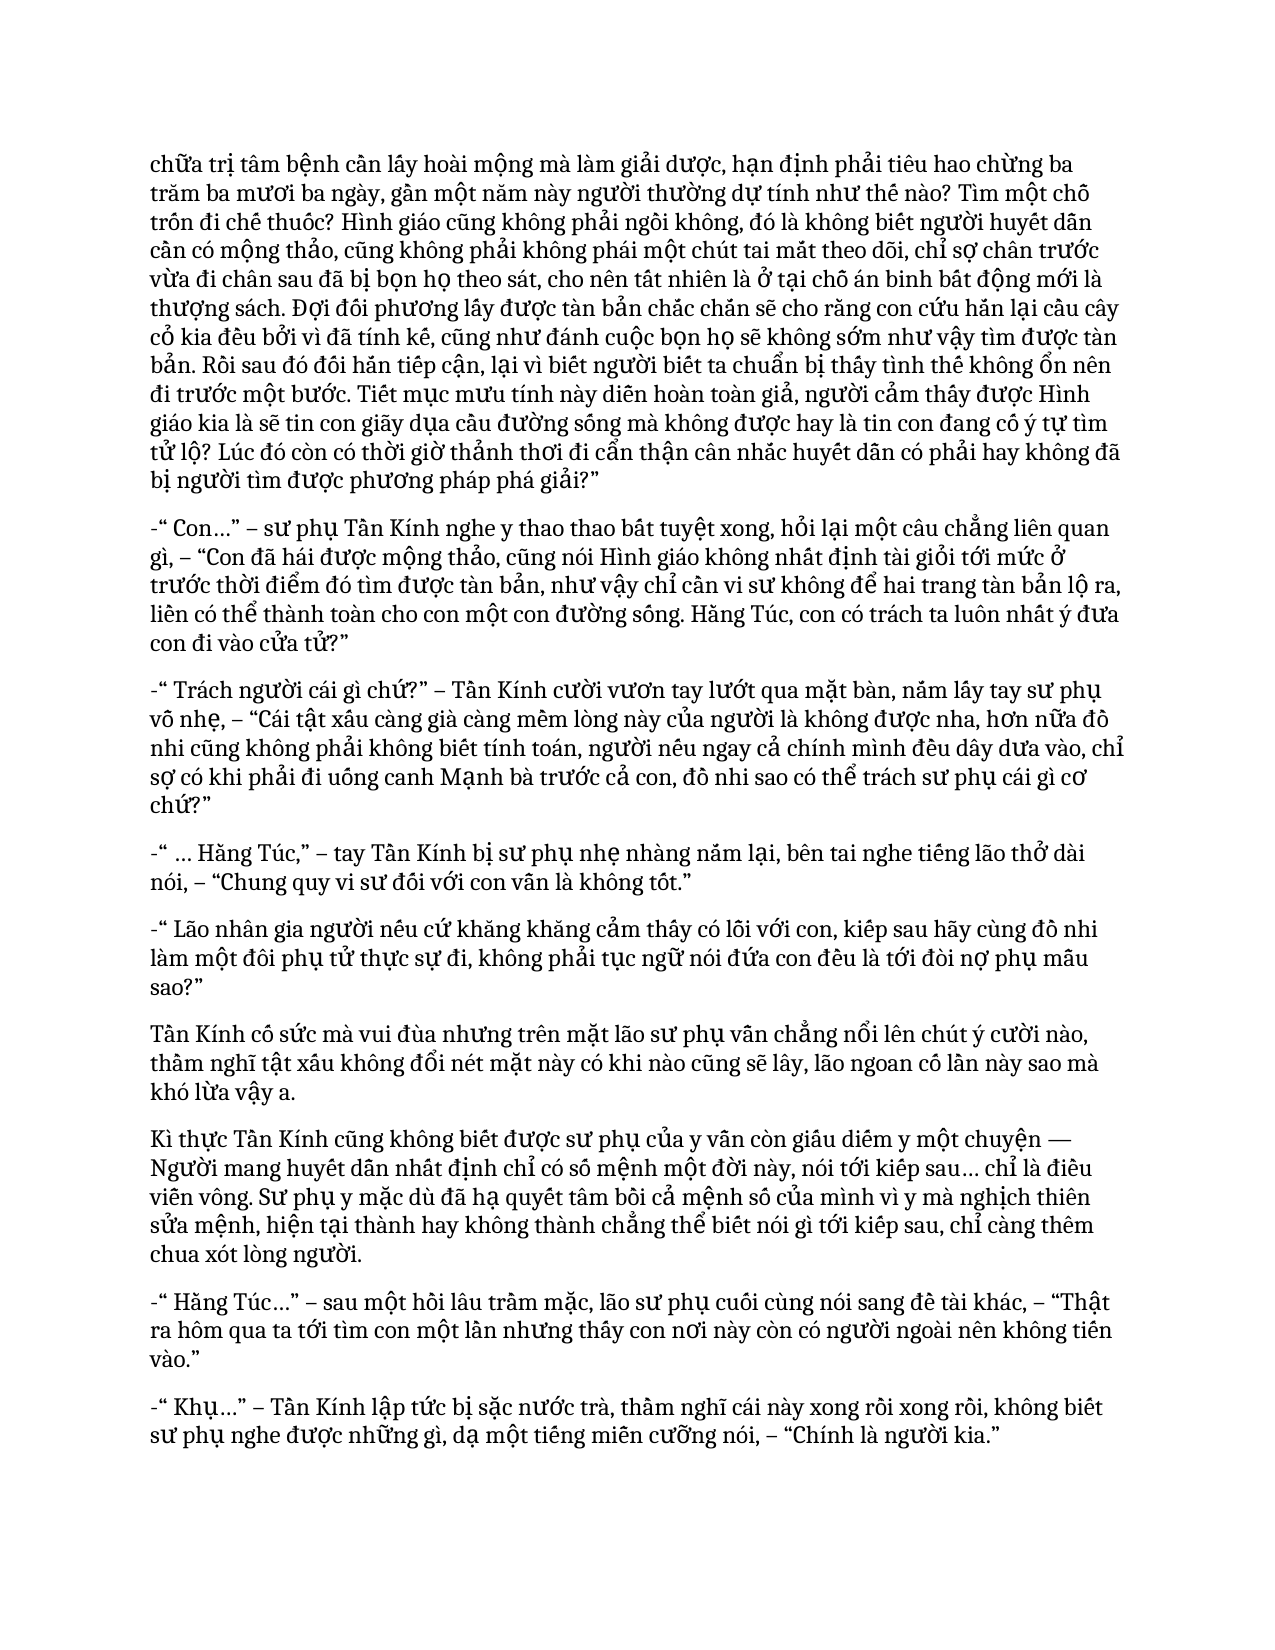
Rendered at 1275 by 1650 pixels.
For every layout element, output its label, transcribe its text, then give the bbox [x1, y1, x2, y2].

text -“ Khụ…” – Tần Kính lập tức bị sặc nước trà, thầm nghĩ cái này xong rồi xong rồi, không biết sư phụ nghe được những gì, dạ một tiếng miễn cưỡng nói, – “Chính là người kia.” [150, 1392, 1125, 1450]
text -“ … Hằng Túc,” – tay Tần Kính bị sư phụ nhẹ nhàng nắm lại, bên tai nghe tiếng lão thở dài nói, – “Chung quy vi sư đối với con vẫn là không tốt.” [150, 839, 1125, 896]
text -“ Trách người cái gì chứ?” – Tần Kính cười vươn tay lướt qua mặt bàn, nắm lấy tay sư phụ vỗ nhẹ, – “Cái tật xấu càng già càng mềm lòng này của người là không được nha, hơn nữa đồ nhi cũng không phải không biết tính toán, người nếu ngay cả chính mình đều dây dưa vào, chỉ sợ có khi phải đi uống canh Mạnh bà trước cả con, đồ nhi sao có thể trách sư phụ cái gì cơ chứ?” [150, 676, 1125, 820]
text -“ Hằng Túc…” – sau một hồi lâu trầm mặc, lão sư phụ cuối cùng nói sang đề tài khác, – “Thật ra hôm qua ta tới tìm con một lần nhưng thấy con nơi này còn có người ngoài nên không tiến vào.” [150, 1287, 1125, 1374]
text -“ Lão nhân gia người nếu cứ khăng khăng cảm thấy có lỗi với con, kiếp sau hãy cùng đồ nhi làm một đôi phụ tử thực sự đi, không phải tục ngữ nói đứa con đều là tới đòi nợ phụ mẫu sao?” [150, 915, 1125, 1001]
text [150, 150, 1125, 495]
text Kì thực Tần Kính cũng không biết được sư phụ của y vẫn còn giấu diếm y một chuyện — Người mang huyết dẫn nhất định chỉ có số mệnh một đời này, nói tới kiếp sau… chỉ là điều viễn vông. Sư phụ y mặc dù đã hạ quyết tâm bồi cả mệnh số của mình vì y mà nghịch thiên sửa mệnh, hiện tại thành hay không thành chẳng thể biết nói gì tới kiếp sau, chỉ càng thêm chua xót lòng người. [150, 1125, 1125, 1269]
text Tần Kính cố sức mà vui đùa nhưng trên mặt lão sư phụ vẫn chẳng nổi lên chút ý cười nào, thầm nghĩ tật xấu không đổi nét mặt này có khi nào cũng sẽ lây, lão ngoan cố lần này sao mà khó lừa vậy a. [150, 1020, 1125, 1106]
text -“ Con…” – sư phụ Tần Kính nghe y thao thao bất tuyệt xong, hỏi lại một câu chẳng liên quan gì, – “Con đã hái được mộng thảo, cũng nói Hình giáo không nhất định tài giỏi tới mức ở trước thời điểm đó tìm được tàn bản, như vậy chỉ cần vi sư không để hai trang tàn bản lộ ra, liền có thể thành toàn cho con một con đường sống. Hằng Túc, con có trách ta luôn nhất ý đưa con đi vào cửa tử?” [150, 514, 1125, 657]
